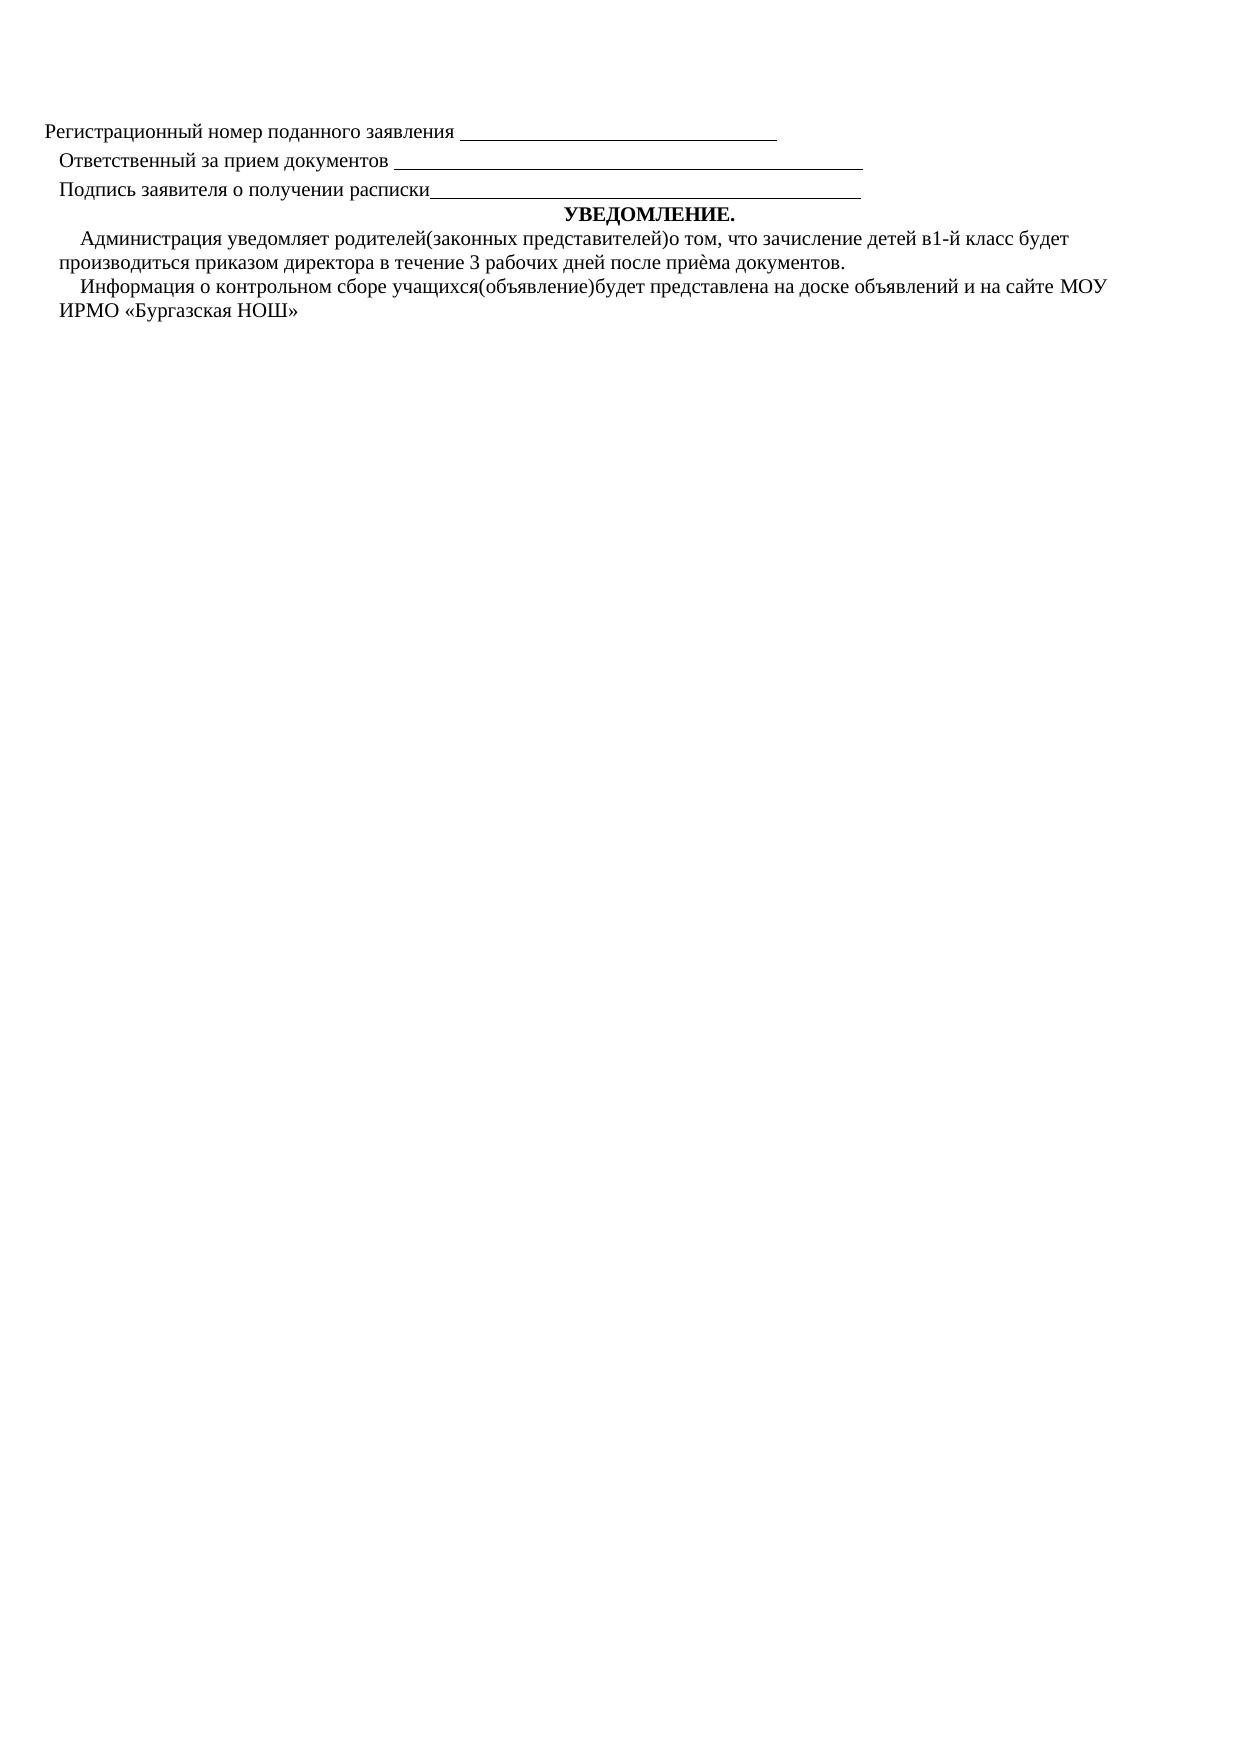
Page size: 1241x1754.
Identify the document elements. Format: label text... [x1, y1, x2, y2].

text Администрация уведомляет родителей(законных представителей)о том, что зачисление детей в1-й класс будет производиться приказом директора в течение 3 рабочих дней после приѐма документов. [59, 226, 1196, 274]
text Регистрационный номер поданного заявления [44, 119, 1196, 143]
text ИРМО «Бургазская НОШ» [59, 298, 1196, 322]
text Подпись заявителя о получении расписки [59, 177, 1196, 201]
text УВЕДОМЛЕНИЕ. [103, 202, 1196, 226]
text Ответственный за прием документов [59, 148, 1196, 172]
text Информация о контрольном сборе учащихся(объявление)будет представлена на доске объявлений и на сайте МОУ [80, 274, 1196, 298]
